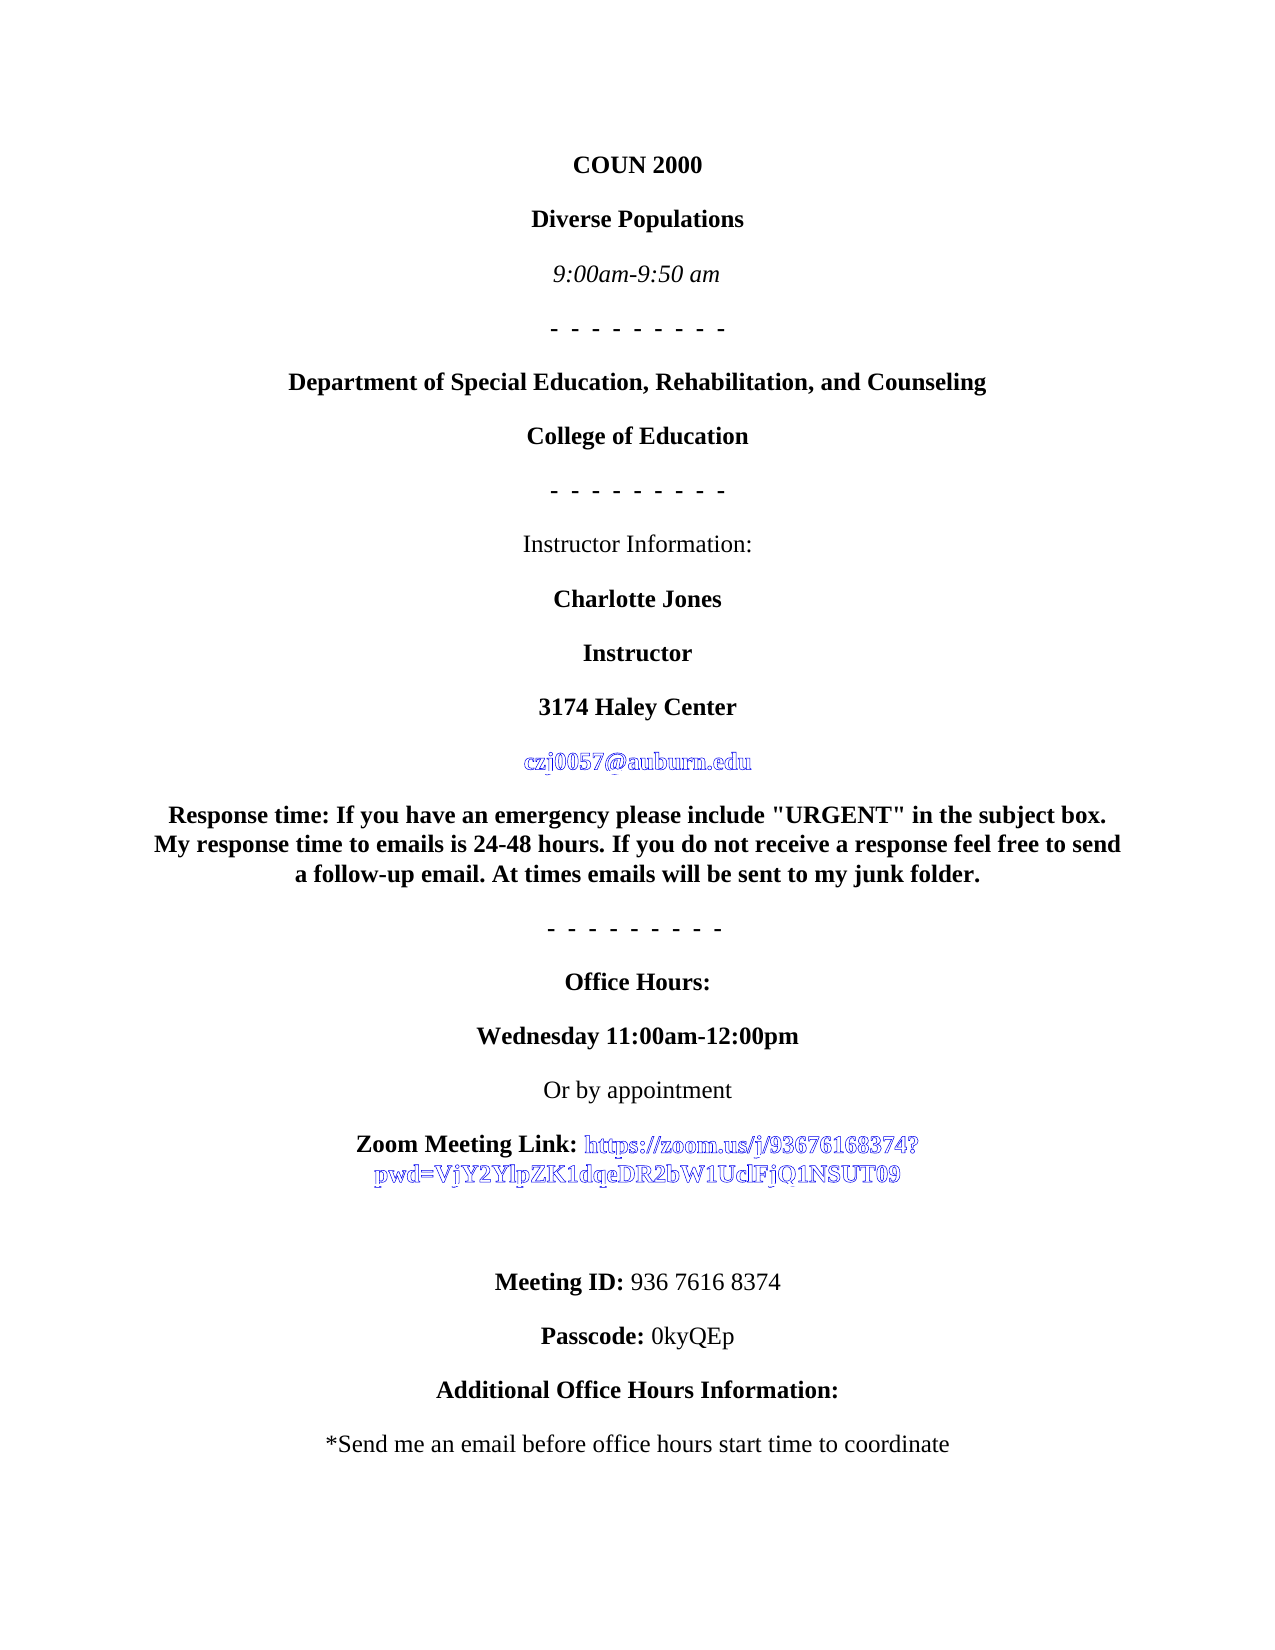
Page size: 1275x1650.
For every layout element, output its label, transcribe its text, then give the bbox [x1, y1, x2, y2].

text Diverse Populations [150, 204, 1125, 233]
text COUN 2000 [150, 150, 1125, 179]
text Charlotte Jones [150, 583, 1125, 612]
text Instructor Information: [150, 529, 1125, 558]
text czj0057@auburn.edu [150, 746, 1125, 775]
text Office Hours: [150, 967, 1125, 996]
text Instructor [150, 637, 1125, 667]
text *Send me an email before office hours start time to coordinate [150, 1429, 1125, 1458]
text Passcode: 0kyQEp [150, 1321, 1125, 1350]
text College of Education [150, 421, 1125, 450]
text 3174 Haley Center [150, 692, 1125, 721]
text Additional Office Hours Information: [150, 1375, 1125, 1404]
text Response time: If you have an emergency please include "URGENT" in the subject box. My response time to emails is 24-48 hours. If you do not receive a response feel free to send a follow-up email. At times emails will be sent to my junk folder. [150, 800, 1125, 887]
text Or by appointment [150, 1075, 1125, 1104]
text - - - - - - - - - [150, 312, 1125, 342]
text Zoom Meeting Link: https://zoom.us/j/93676168374?pwd=VjY2YlpZK1dqeDR2bW1UclFjQ1NSUT09 [150, 1129, 1125, 1187]
text - - - - - - - - - [150, 475, 1125, 504]
text Meeting ID: 936 7616 8374 [150, 1267, 1125, 1296]
text Wednesday 11:00am-12:00pm [150, 1021, 1125, 1050]
text - - - - - - - - - [150, 912, 1125, 942]
text Department of Special Education, Rehabilitation, and Counseling [150, 367, 1125, 396]
text 9:00am-9:50 am [150, 258, 1125, 287]
